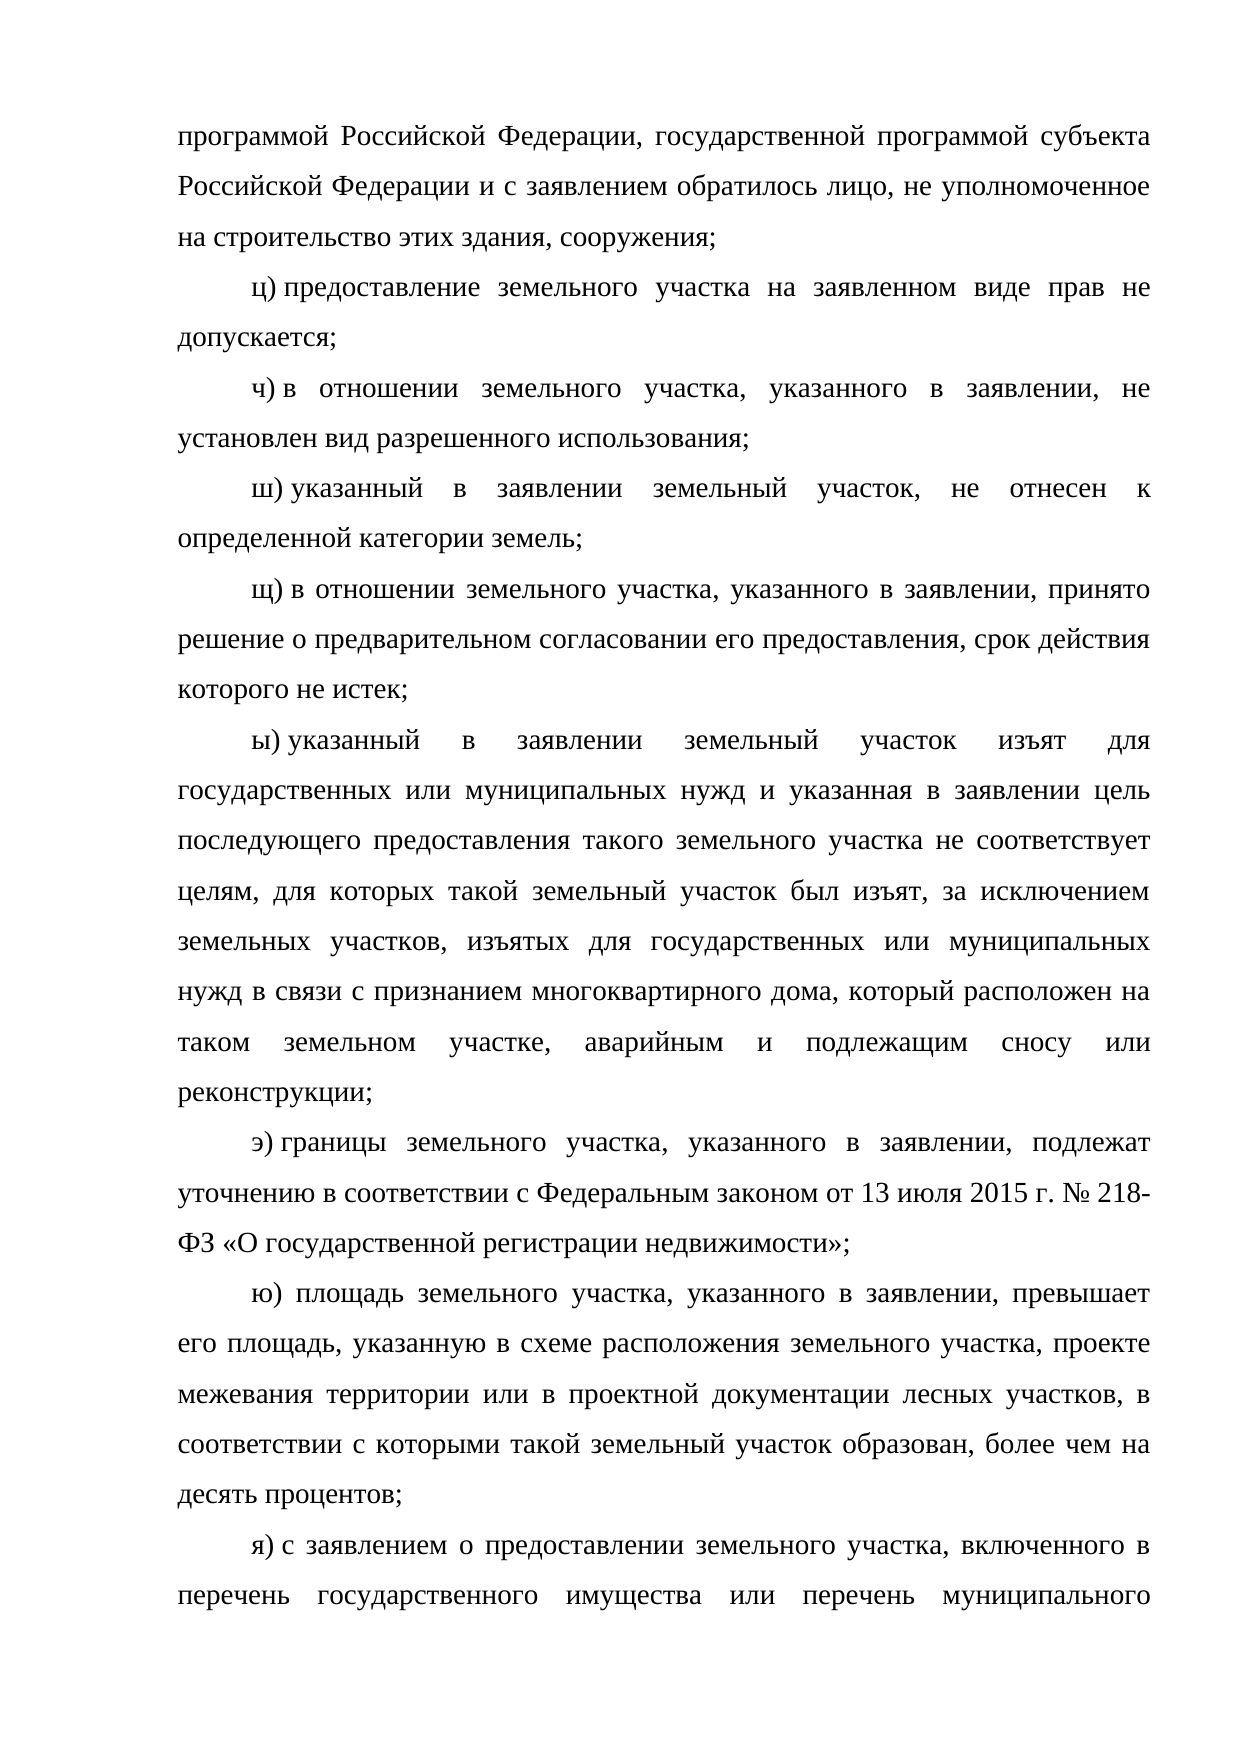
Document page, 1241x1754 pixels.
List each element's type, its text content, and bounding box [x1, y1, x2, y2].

list ш) указанный в заявлении земельный участок, не отнесен к определенной категории земель; [177, 470, 1151, 554]
list щ) в отношении земельного участка, указанного в заявлении, принято решение о предварительном согласовании его предоставления, срок действия которого не истек; [177, 571, 1151, 705]
list э) границы земельного участка, указанного в заявлении, подлежат уточнению в соответствии с Федеральным законом от 13 июля 2015 г. № 218-ФЗ «О государственной регистрации недвижимости»; [177, 1124, 1151, 1258]
list ц) предоставление земельного участка на заявленном виде прав не допускается; [177, 269, 1151, 353]
list ы) указанный в заявлении земельный участок изъят для государственных или муниципальных нужд и указанная в заявлении цель последующего предоставления такого земельного участка не соответствует целям, для которых такой земельный участок был изъят, за исключением земельных участков, изъятых для государственных или муниципальных нужд в связи с признанием многоквартирного дома, который расположен на таком земельном участке, аварийным и подлежащим сносу или реконструкции; [177, 722, 1151, 1108]
list ю) площадь земельного участка, указанного в заявлении, превышает его площадь, указанную в схеме расположения земельного участка, проекте межевания территории или в проектной документации лесных участков, в соответствии с которыми такой земельный участок образован, более чем на десять процентов; [177, 1275, 1151, 1510]
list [177, 1527, 1151, 1611]
list ч) в отношении земельного участка, указанного в заявлении, не установлен вид разрешенного использования; [177, 370, 1151, 453]
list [177, 118, 1151, 252]
